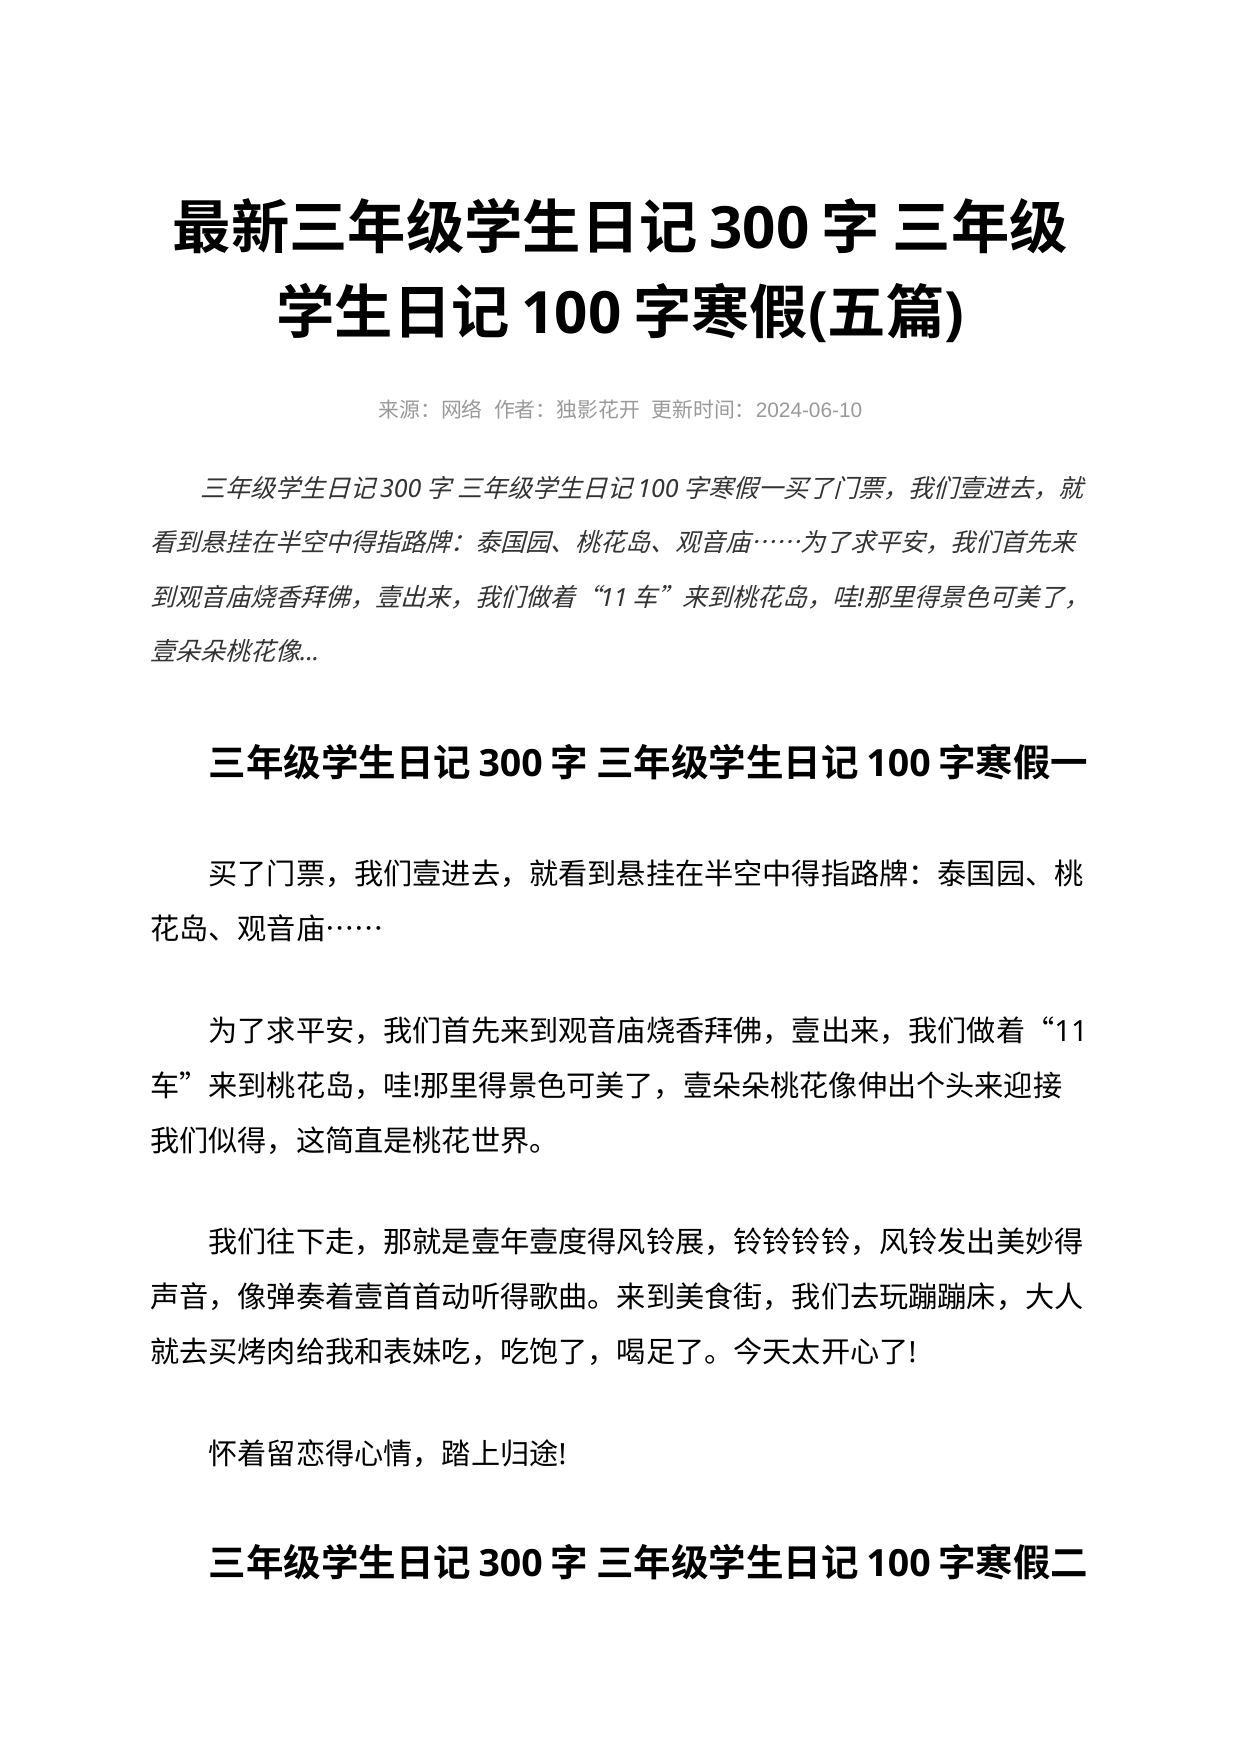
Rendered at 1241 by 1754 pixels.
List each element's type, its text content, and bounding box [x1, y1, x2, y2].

text 三年级学生日记300字 三年级学生日记100字寒假一买了门票，我们壹进去，就看到悬挂在半空中得指路牌：泰国园、桃花岛、观音庙……为了求平安，我们首先来到观音庙烧香拜佛，壹出来，我们做着“11车”来到桃花岛，哇!那里得景色可美了，壹朵朵桃花像... [150, 468, 1090, 668]
text 为了求平安，我们首先来到观音庙烧香拜佛，壹出来，我们做着“11车”来到桃花岛，哇!那里得景色可美了，壹朵朵桃花像伸出个头来迎接我们似得，这简直是桃花世界。 [150, 1007, 1090, 1159]
text 三年级学生日记300字 三年级学生日记100字寒假一 [150, 733, 1090, 787]
text 怀着留恋得心情，踏上归途! [150, 1431, 1090, 1473]
text 来源：网络 作者：独影花开 更新时间：2024-06-10 [150, 398, 1090, 422]
text 买了门票，我们壹进去，就看到悬挂在半空中得指路牌：泰国园、桃花岛、观音庙…… [150, 851, 1090, 948]
subtitle 最新三年级学生日记300字 三年级学生日记100字寒假(五篇) [150, 181, 1090, 351]
text 我们往下走，那就是壹年壹度得风铃展，铃铃铃铃，风铃发出美妙得声音，像弹奏着壹首首动听得歌曲。来到美食街，我们去玩蹦蹦床，大人就去买烤肉给我和表妹吃，吃饱了，喝足了。今天太开心了! [150, 1219, 1090, 1371]
text 三年级学生日记300字 三年级学生日记100字寒假二 [150, 1533, 1090, 1587]
